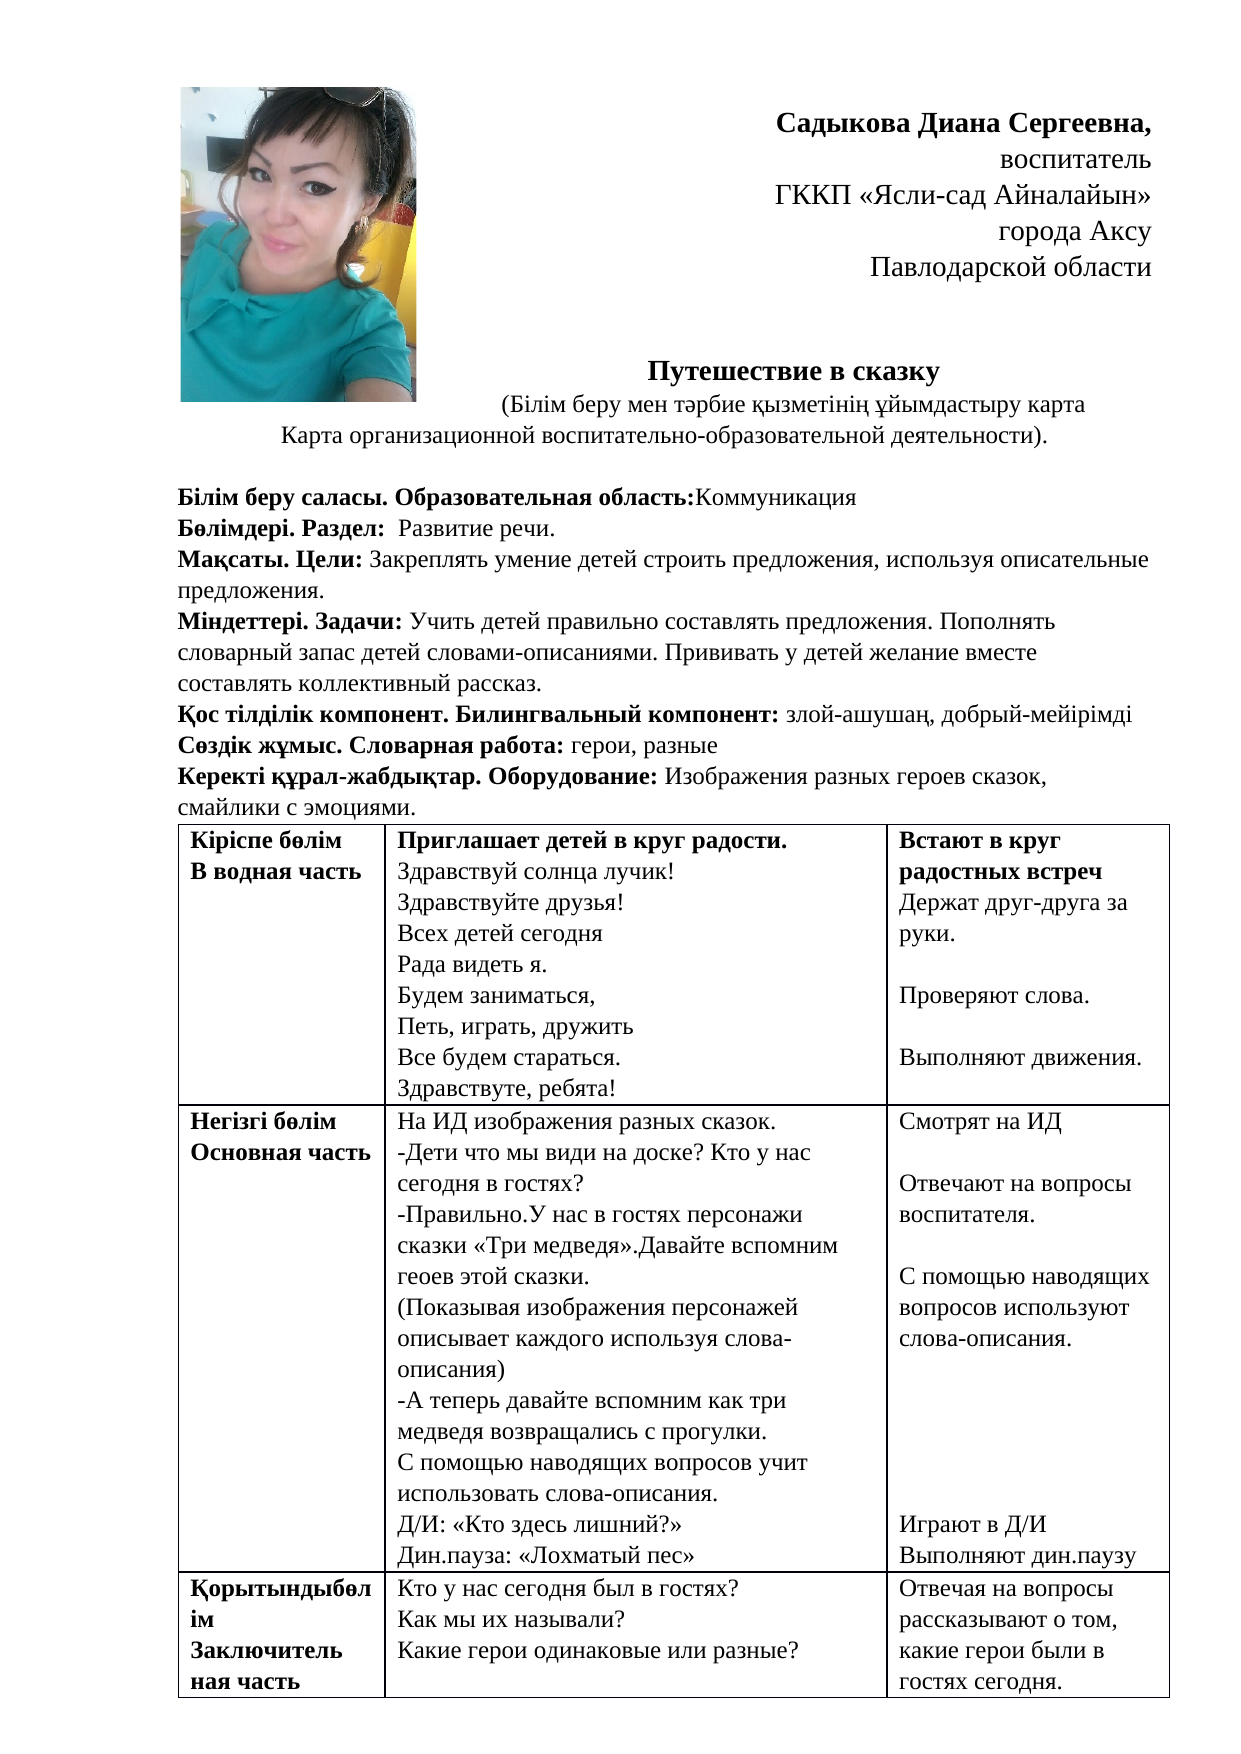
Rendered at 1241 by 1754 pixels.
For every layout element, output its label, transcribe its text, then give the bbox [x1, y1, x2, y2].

text Сөздік жұмыс. Словарная работа: герои, разные [177, 730, 1152, 759]
text воспитатель [417, 141, 1152, 174]
table_header Встают в круг радостных встреч Держат друг-друга за руки. Проверяют слова. Выполняют движения. [888, 825, 1169, 1104]
text ГККП «Ясли-сад Айналайын» [417, 177, 1152, 211]
text города Аксу [417, 213, 1152, 247]
table_cell Қорытындыбөлім Заключитель ная часть [179, 1573, 384, 1697]
text Бөлімдері. Раздел: Развитие речи. [177, 513, 1152, 542]
text Қос тілділік компонент. Билингвальный компонент: злой-ашушаң, добрый-мейірімді [177, 699, 1152, 728]
table_cell Отвечая на вопросы рассказывают о том, какие герои были в гостях сегодня. [888, 1573, 1169, 1697]
text Путешествие в сказку [417, 353, 1152, 386]
text Керекті құрал-жабдықтар. Оборудование: Изображения разных героев сказок, смайлики с эмоциями. [177, 761, 1152, 821]
table_header Кіріспе бөлім В водная часть [179, 825, 384, 1104]
text Садыкова Диана Сергеевна, [417, 105, 1152, 138]
text Мақсаты. Цели: Закреплять умение детей строить предложения, используя описательные предложения. [177, 544, 1152, 604]
table_cell Кто у нас сегодня был в гостях? Как мы их называли? Какие герои одинаковые или разные? [386, 1573, 886, 1697]
table_cell На ИД изображения разных сказок. -Дети что мы види на доске? Кто у нас сегодня в гостях? -Правильно.У нас в гостях персонажи сказки «Три медведя».Давайте вспомним геоев этой сказки. (Показывая изображения персонажей описывает каждого используя слова-описания) -А теперь давайте вспомним как три медведя возвращались с прогулки. С помощью наводящих вопросов учит использовать слова-описания. Д/И: «Кто здесь лишний?» Дин.пауза: «Лохматый пес» [386, 1106, 886, 1571]
text Павлодарской области [417, 249, 1152, 283]
text Міндеттері. Задачи: Учить детей правильно составлять предложения. Пополнять словарный запас детей словами-описаниями. Прививать у детей желание вместе составлять коллективный рассказ. [177, 606, 1152, 697]
table_cell Негізгі бөлім Основная часть [179, 1106, 384, 1571]
table_cell Смотрят на ИД Отвечают на вопросы воспитателя. С помощью наводящих вопросов используют слова-описания. Играют в Д/И Выполняют дин.паузу [888, 1106, 1169, 1571]
table_header Приглашает детей в круг радости. Здравствуй солнца лучик! Здравствуйте друзья! Всех детей сегодня Рада видеть я. Будем заниматься, Петь, играть, дружить Все будем стараться. Здравствуте, ребята! [386, 825, 886, 1104]
text (Білім беру мен тәрбие қызметінің ұйымдастыру карта [177, 389, 1152, 418]
text Білім беру саласы. Образовательная область:Коммуникация [177, 482, 1152, 511]
text Карта организационной воспитательно-образовательной деятельности). [177, 420, 1152, 449]
picture [178, 87, 417, 400]
